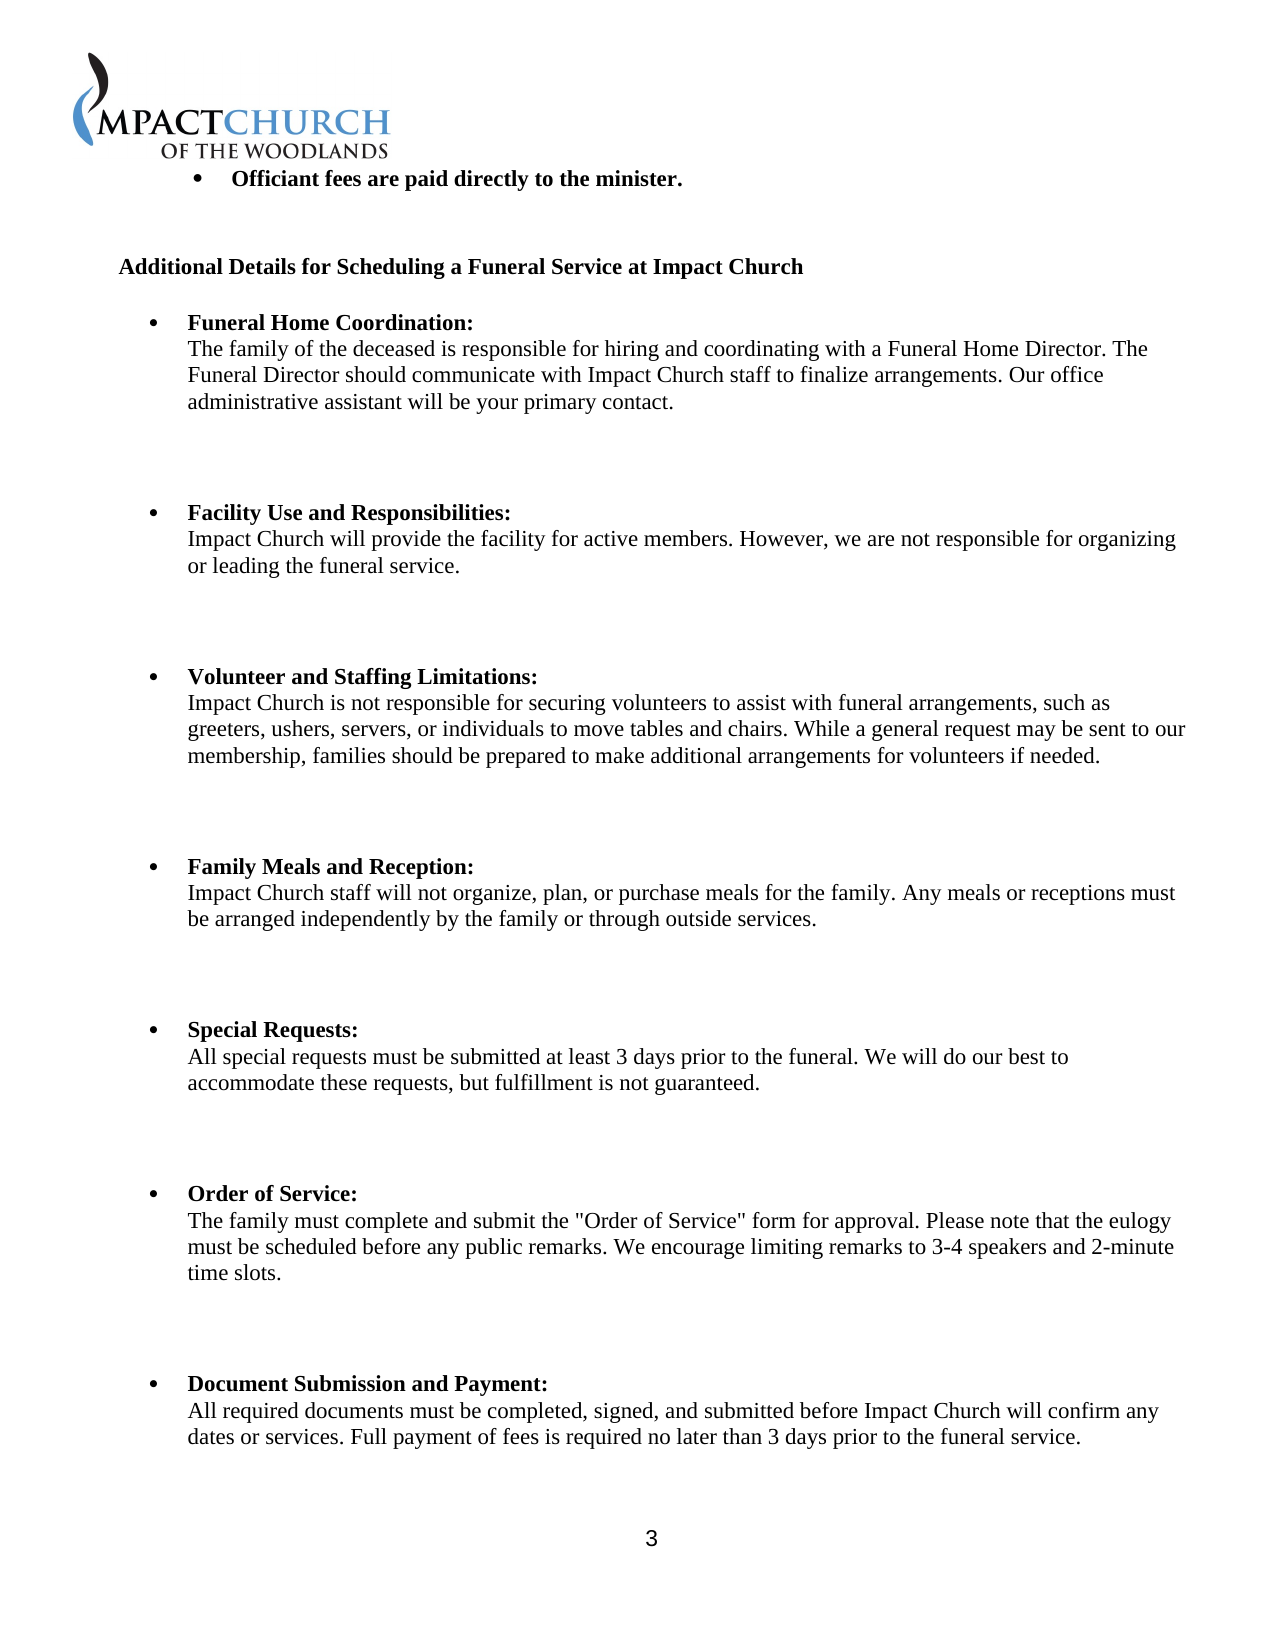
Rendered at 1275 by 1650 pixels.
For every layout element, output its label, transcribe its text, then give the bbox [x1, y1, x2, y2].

list Officiant fees are paid directly to the minister. [194, 165, 1191, 191]
picture [72, 52, 392, 159]
list Family Meals and Reception: Impact Church staff will not organize, plan, or purchase meals for the family. Any meals or receptions must be arranged independently by the family or through outside services. [150, 853, 1191, 932]
list Facility Use and Responsibilities: Impact Church will provide the facility for active members. However, we are not responsible for organizing or leading the funeral service. [150, 499, 1191, 578]
list Order of Service: The family must complete and submit the "Order of Service" form for approval. Please note that the eulogy must be scheduled before any public remarks. We encourage limiting remarks to 3-4 speakers and 2-minute time slots. [150, 1180, 1191, 1286]
list Document Submission and Payment: All required documents must be completed, signed, and submitted before Impact Church will confirm any dates or services. Full payment of fees is required no later than 3 days prior to the funeral service. [150, 1370, 1191, 1449]
list Volunteer and Staffing Limitations: Impact Church is not responsible for securing volunteers to assist with funeral arrangements, such as greeters, ushers, servers, or individuals to move tables and chairs. While a general request may be sent to our membership, families should be prepared to make additional arrangements for volunteers if needed. [150, 663, 1191, 768]
subtitle Additional Details for Scheduling a Funeral Service at Impact Church [112, 253, 1191, 280]
list Funeral Home Coordination: The family of the deceased is responsible for hiring and coordinating with a Funeral Home Director. The Funeral Director should communicate with Impact Church staff to finalize arrangements. Our office administrative assistant will be your primary contact. [150, 309, 1191, 414]
list Special Requests: All special requests must be submitted at least 3 days prior to the funeral. We will do our best to accommodate these requests, but fulfillment is not guaranteed. [150, 1017, 1191, 1096]
